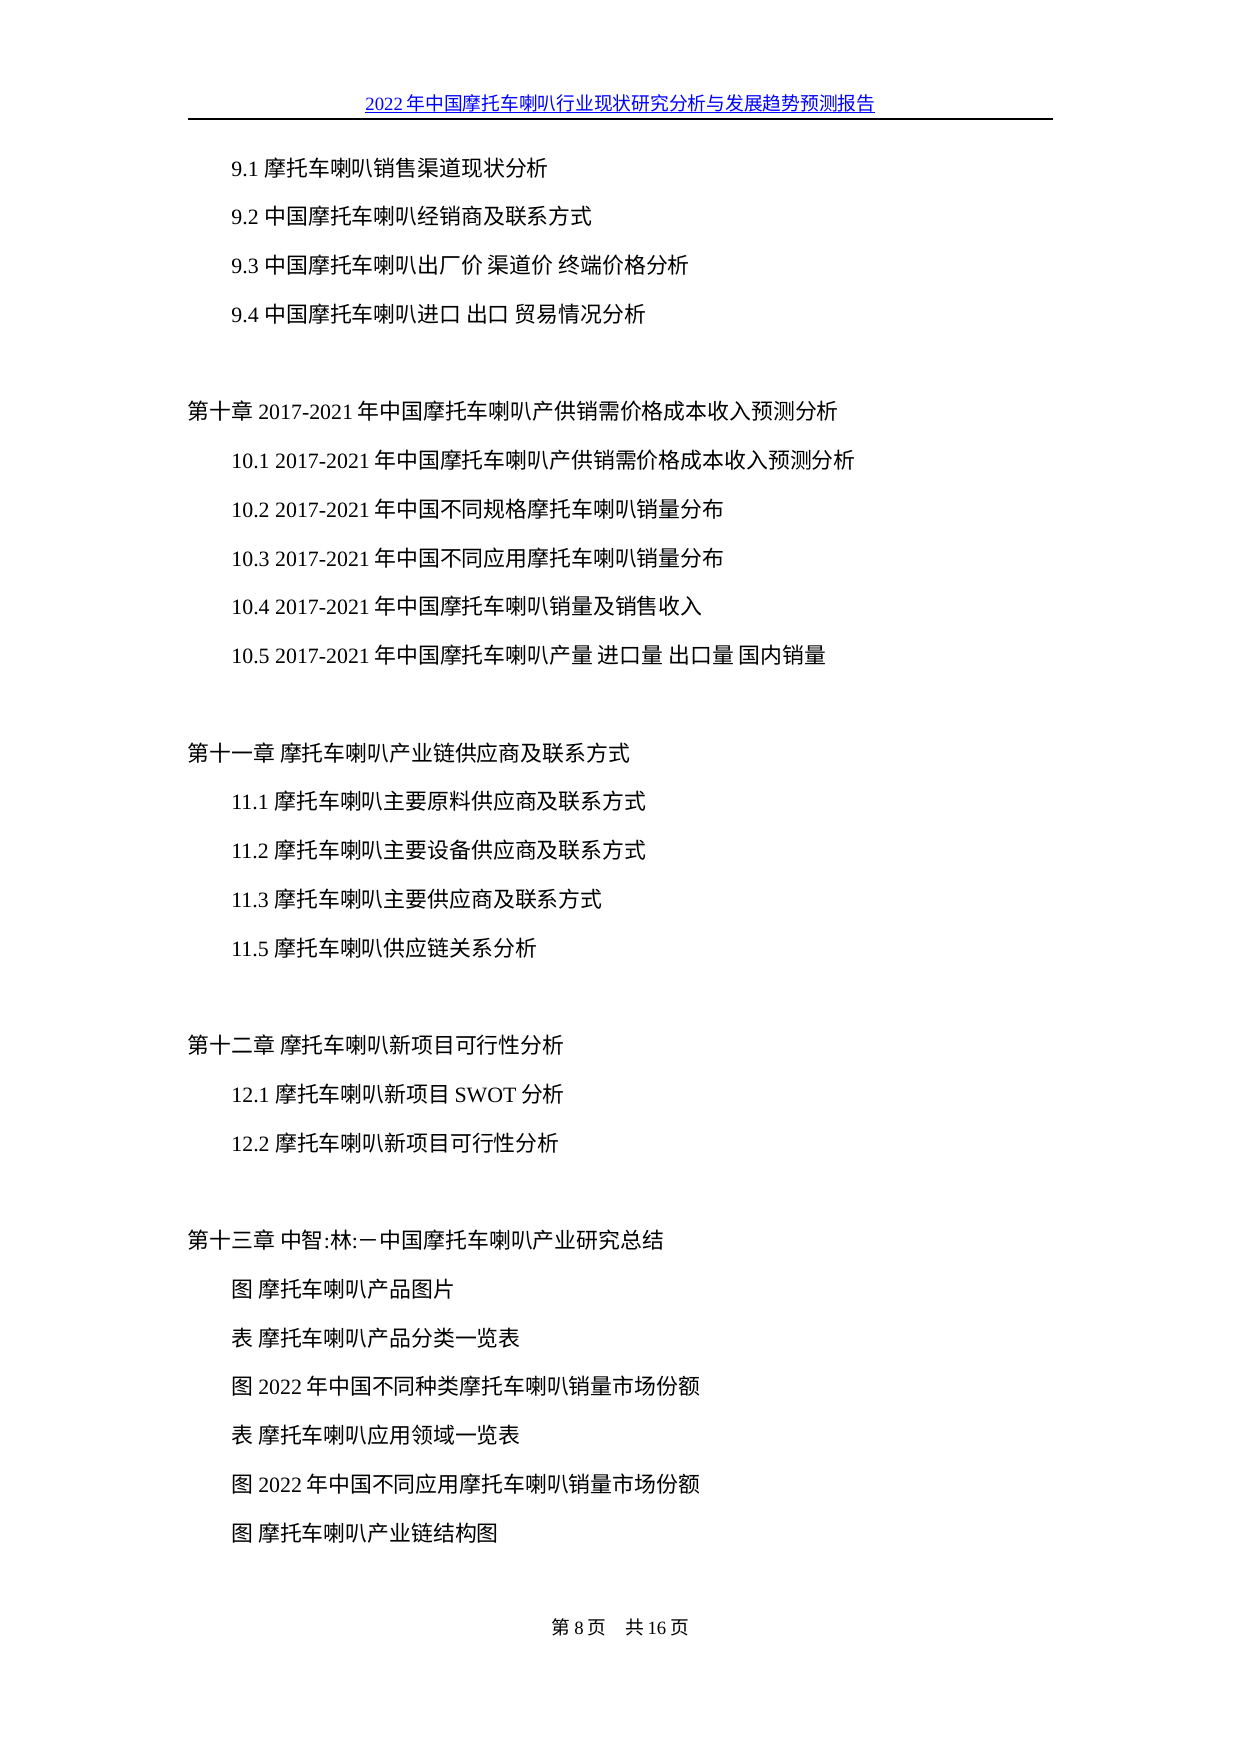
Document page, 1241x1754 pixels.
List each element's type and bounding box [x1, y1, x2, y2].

text [187, 150, 1053, 1548]
